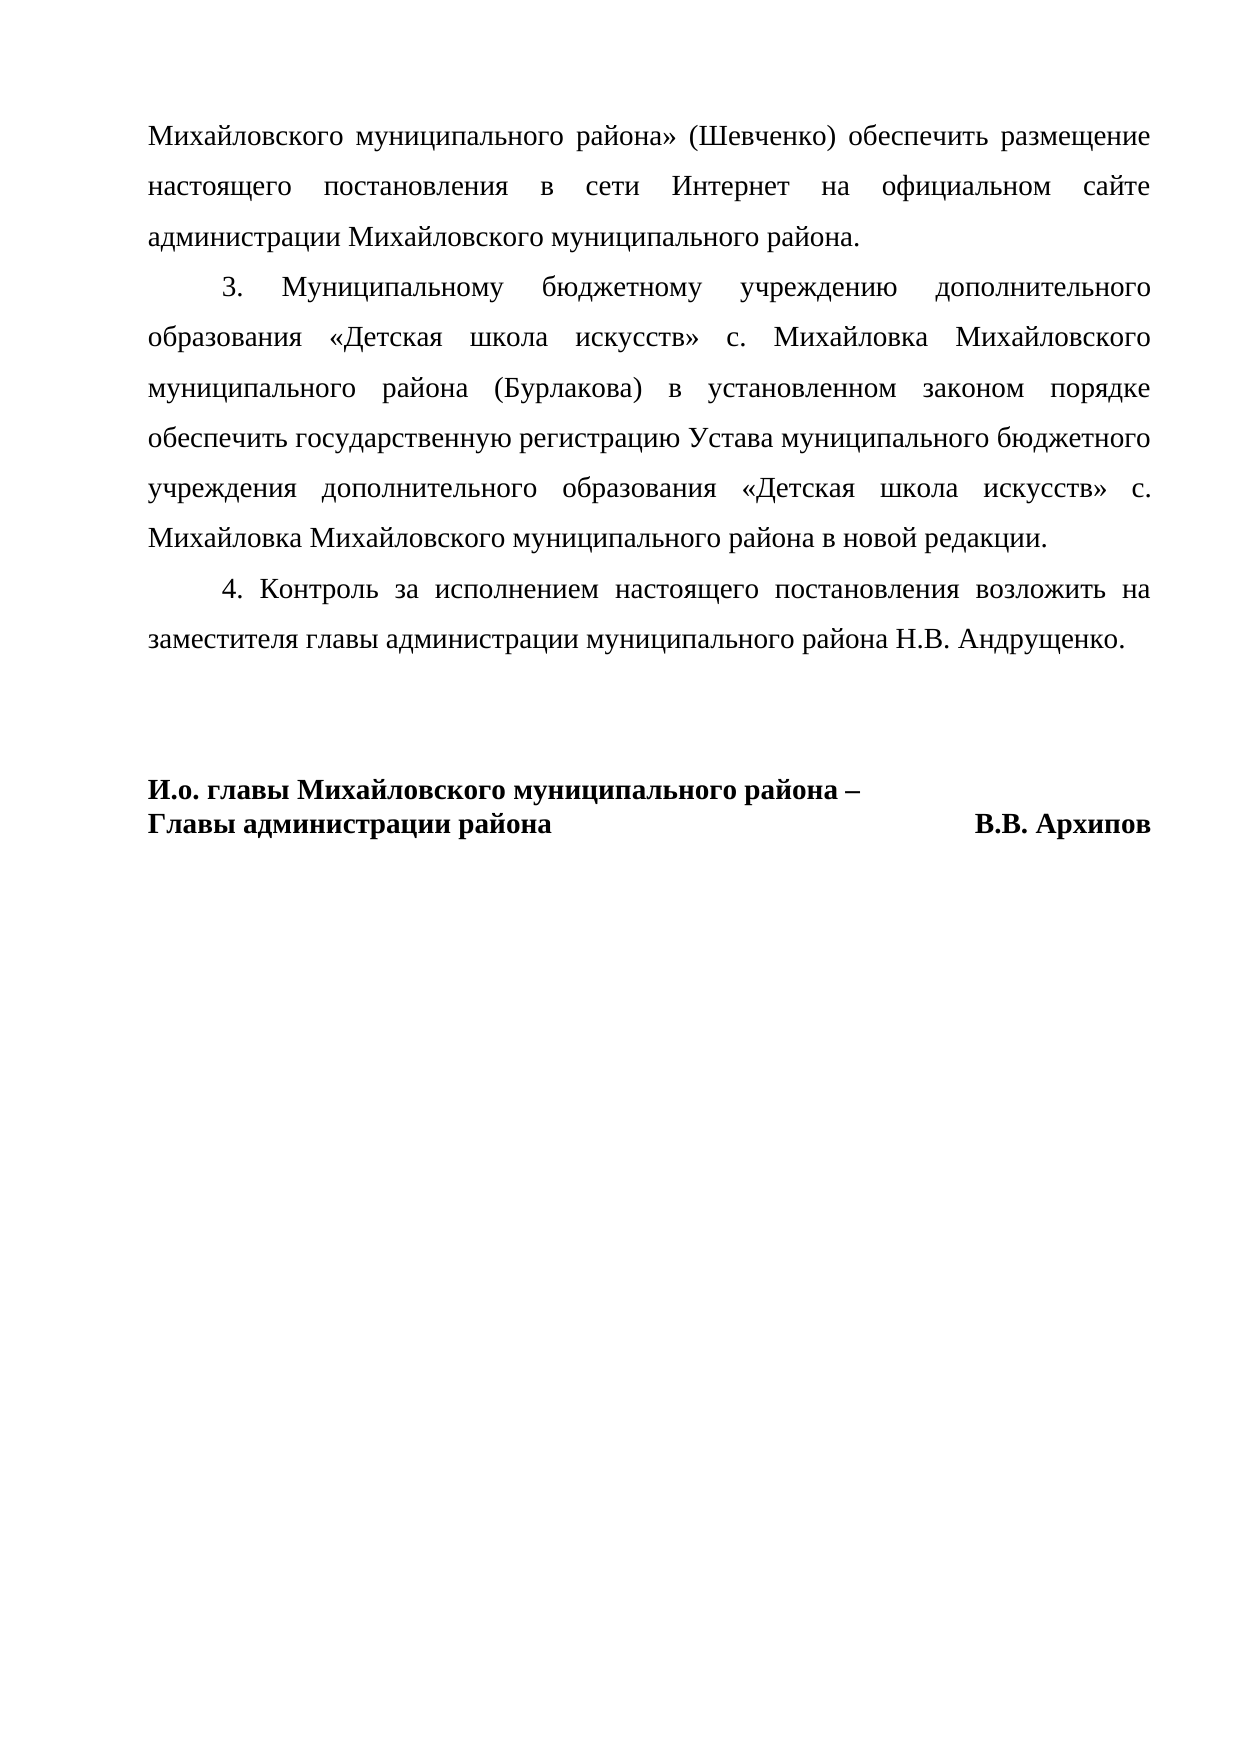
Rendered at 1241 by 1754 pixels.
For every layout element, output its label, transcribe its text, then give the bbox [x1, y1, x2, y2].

text Михайловского муниципального района» (Шевченко) обеспечить размещение настоящего постановления в сети Интернет на официальном сайте администрации Михайловского муниципального района. [148, 118, 1152, 252]
text 4. Контроль за исполнением настоящего постановления возложить на заместителя главы администрации муниципального района Н.В. Андрущенко. [148, 571, 1152, 655]
text И.о. главы Михайловского муниципального района – [148, 772, 1152, 806]
text 3. Муниципальному бюджетному учреждению дополнительного образования «Детская школа искусств» с. Михайловка Михайловского муниципального района (Бурлакова) в установленном законом порядке обеспечить государственную регистрацию Устава муниципального бюджетного учреждения дополнительного образования «Детская школа искусств» с. Михайловка Михайловского муниципального района в новой редакции. [148, 269, 1152, 554]
text Главы администрации района В.В. Архипов [148, 806, 1152, 839]
